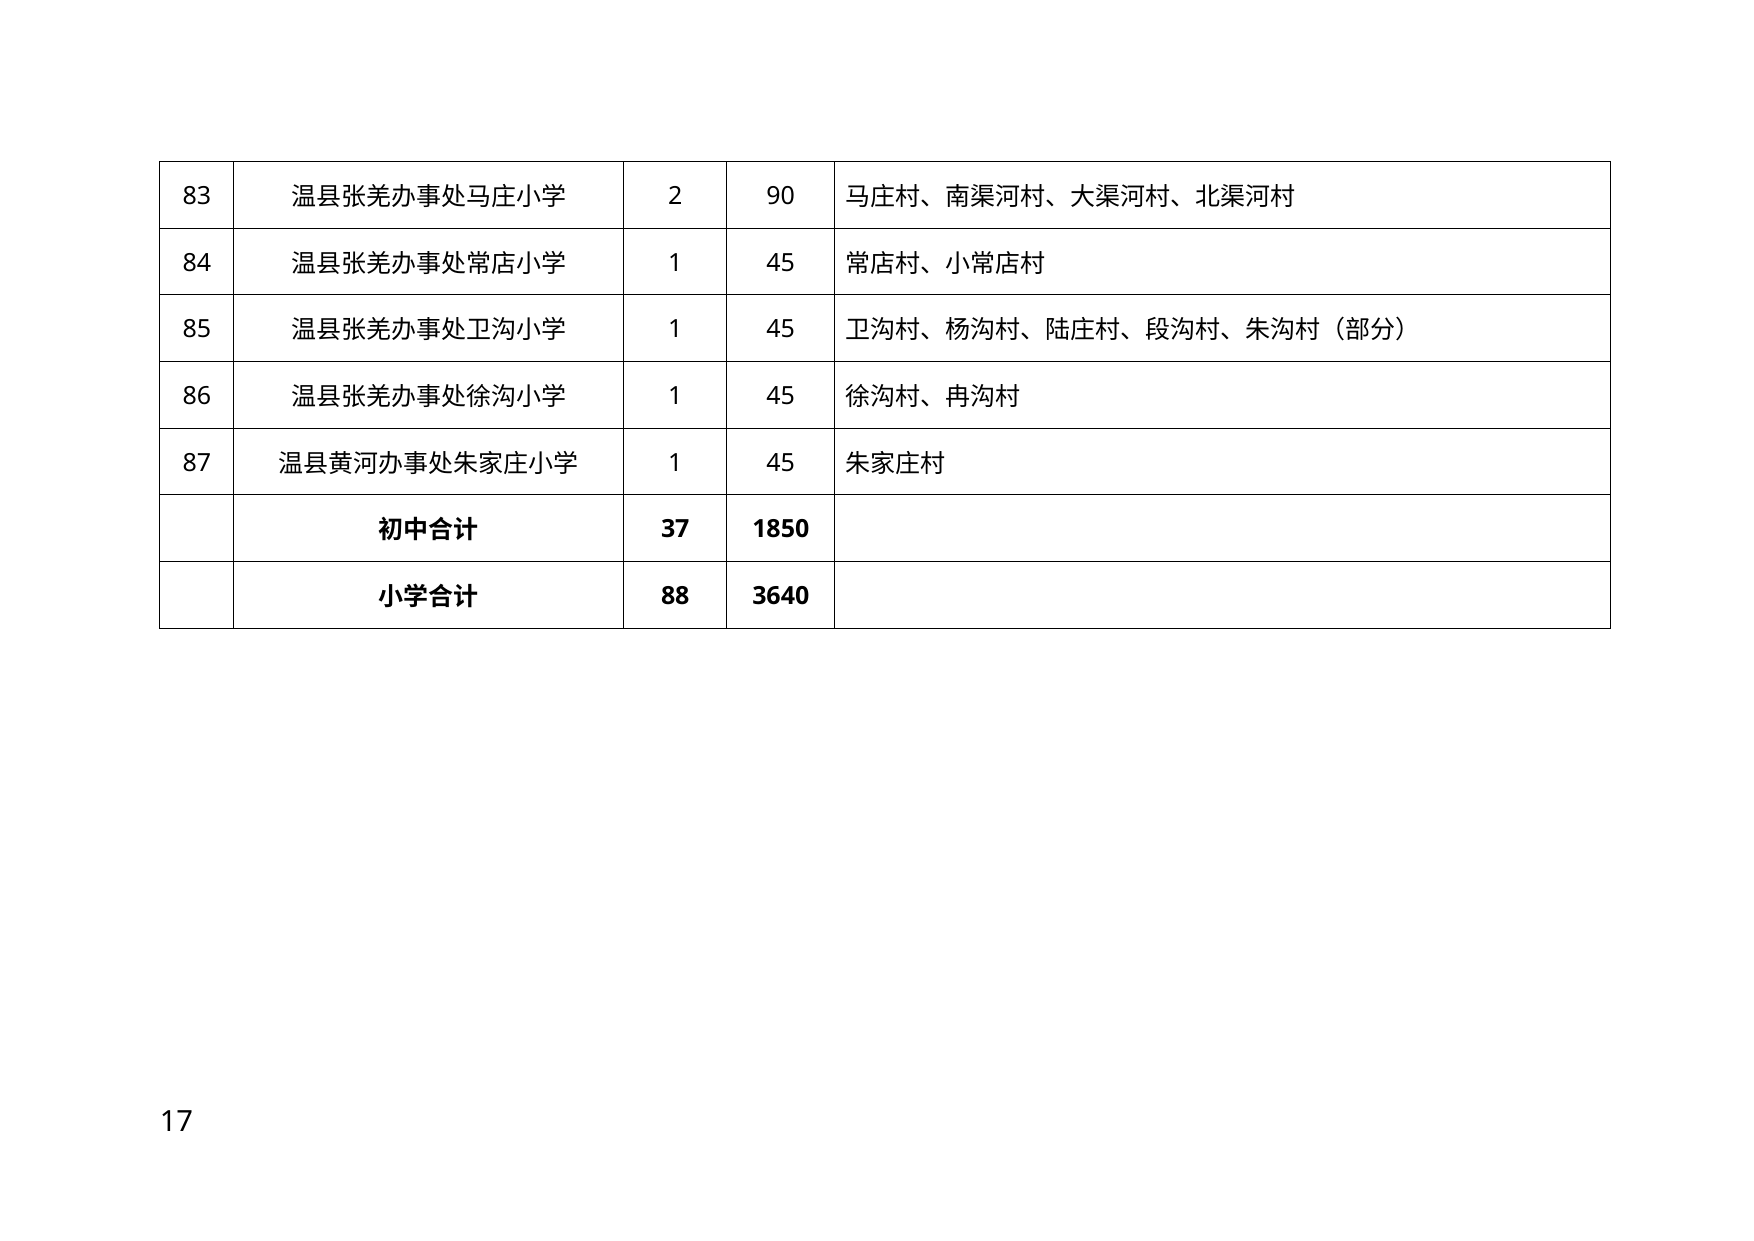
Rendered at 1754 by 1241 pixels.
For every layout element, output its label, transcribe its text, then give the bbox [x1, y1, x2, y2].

table_cell 37 [624, 495, 726, 561]
table_cell 徐沟村、冉沟村 [835, 362, 1610, 427]
table_cell 1 [624, 429, 726, 494]
table_cell 83 [160, 162, 233, 227]
table_cell 朱家庄村 [835, 429, 1610, 494]
table_cell 1 [624, 362, 726, 427]
table_cell 1 [624, 295, 726, 361]
table_cell [160, 562, 233, 627]
table_cell 90 [727, 162, 834, 227]
table_cell 温县张羌办事处徐沟小学 [234, 362, 623, 427]
table_cell 初中合计 [234, 495, 623, 561]
table_cell [835, 495, 1610, 561]
table_cell 1 [624, 229, 726, 294]
table_cell 3640 [727, 562, 834, 627]
table_cell 45 [727, 295, 834, 361]
table_cell 87 [160, 429, 233, 494]
table_cell [160, 495, 233, 561]
table_cell 温县张羌办事处马庄小学 [234, 162, 623, 227]
table_cell 常店村、小常店村 [835, 229, 1610, 294]
table_cell 马庄村、南渠河村、大渠河村、北渠河村 [835, 162, 1610, 227]
table_cell 45 [727, 429, 834, 494]
table_cell 卫沟村、杨沟村、陆庄村、段沟村、朱沟村（部分） [835, 295, 1610, 361]
table_cell 温县张羌办事处常店小学 [234, 229, 623, 294]
table_cell 45 [727, 229, 834, 294]
table_cell 温县张羌办事处卫沟小学 [234, 295, 623, 361]
table_cell 86 [160, 362, 233, 427]
table_cell 84 [160, 229, 233, 294]
table_cell 85 [160, 295, 233, 361]
table_cell 88 [624, 562, 726, 627]
table_cell [835, 562, 1610, 627]
table_cell 45 [727, 362, 834, 427]
table_cell 1850 [727, 495, 834, 561]
table_cell 温县黄河办事处朱家庄小学 [234, 429, 623, 494]
table_cell 小学合计 [234, 562, 623, 627]
table_cell 2 [624, 162, 726, 227]
